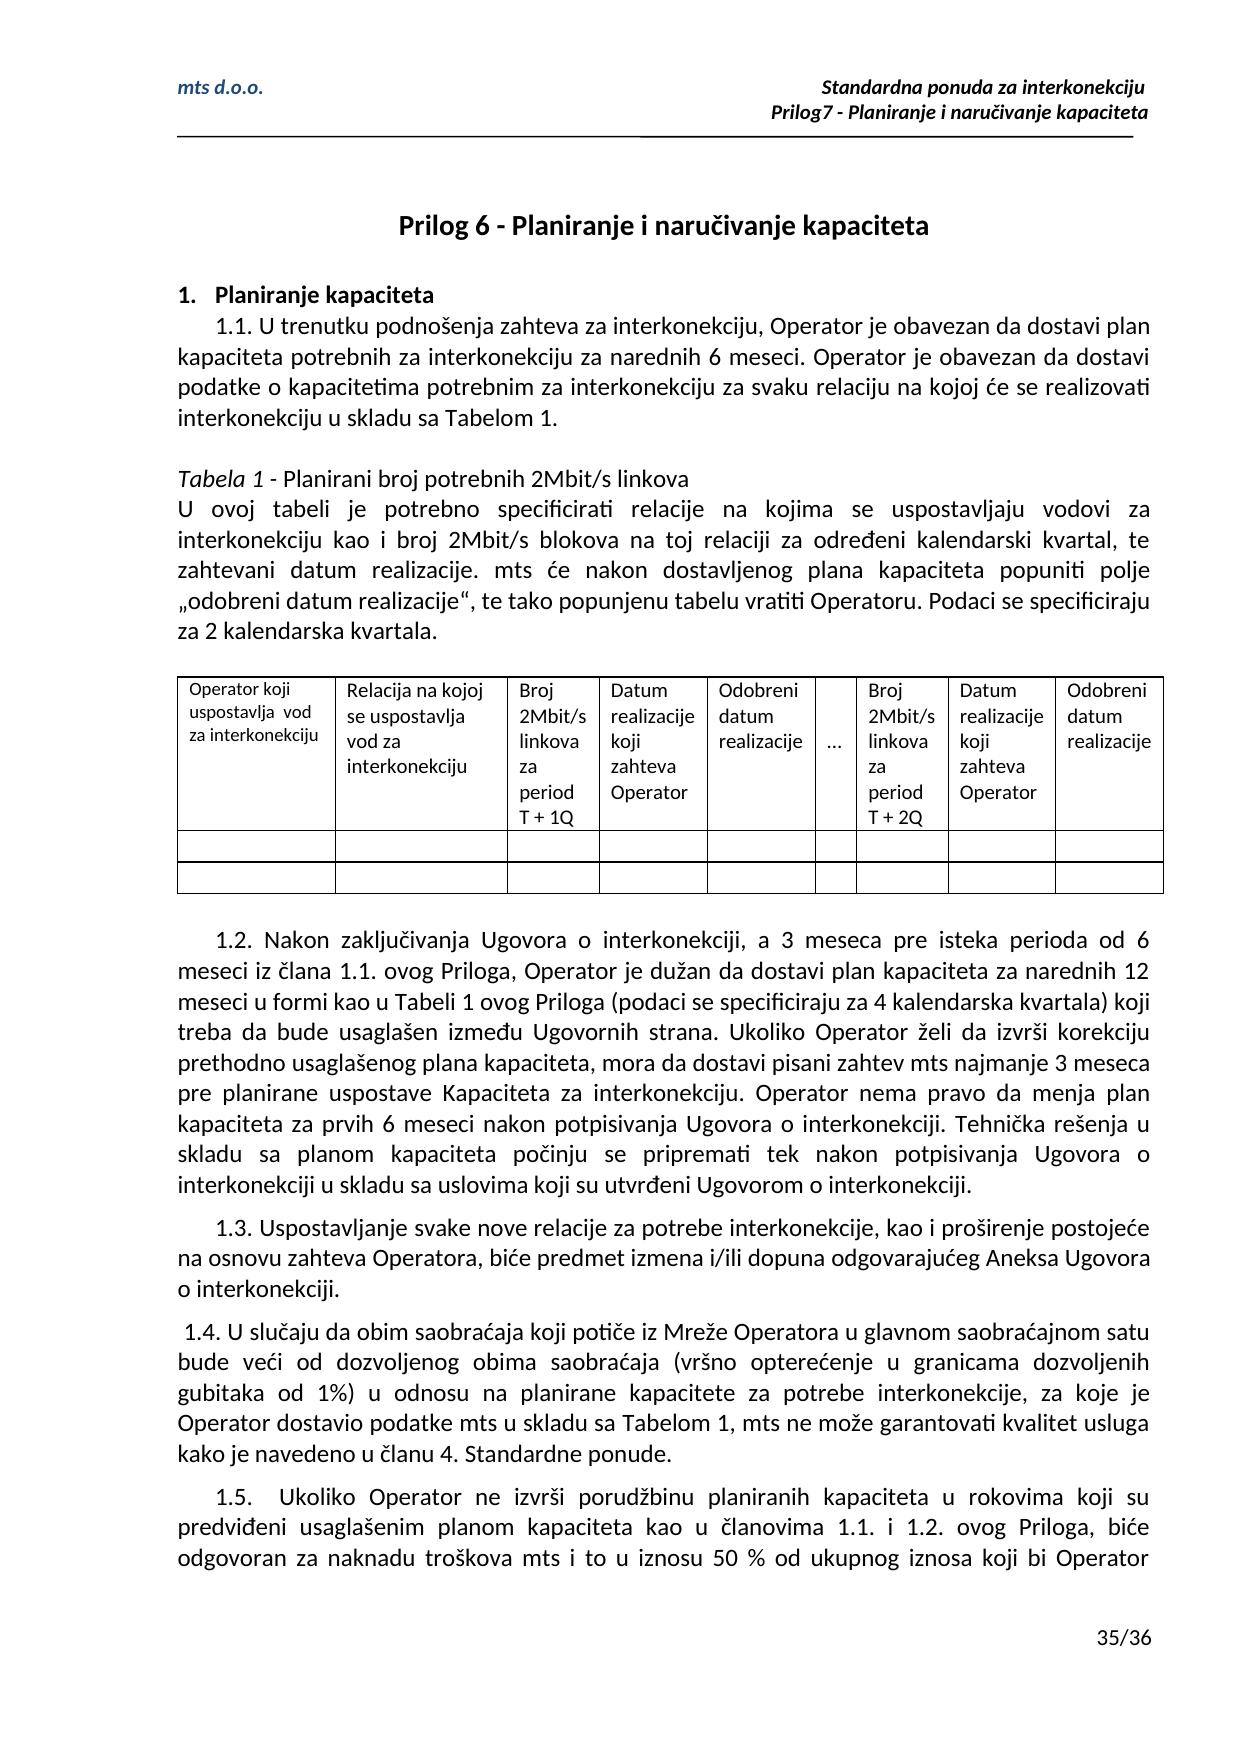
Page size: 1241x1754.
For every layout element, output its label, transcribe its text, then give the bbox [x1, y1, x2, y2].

table_header Relacija na kojoj se uspostavlja vod za interkonekciju [336, 678, 507, 830]
table_cell [600, 863, 707, 893]
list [177, 1481, 1152, 1572]
list 1.1. U trenutku podnošenja zahteva za interkonekciju, Operator je obavezan da dostavi plan kapaciteta potrebnih za interkonekciju za narednih 6 meseci. Operator je obavezan da dostavi podatke o kapacitetima potrebnim za interkonekciju za svaku relaciju na kojoj će se realizovati interkonekciju u skladu sa Tabelom 1. [177, 310, 1152, 432]
table_cell [816, 863, 856, 893]
table_cell [600, 831, 707, 861]
table_header Odobreni datum realizacije [1056, 678, 1163, 830]
table_header Broj 2Mbit/s linkova za period T + 1Q [508, 678, 599, 830]
text U ovoj tabeli je potrebno specificirati relacije na kojima se uspostavljaju vodovi za interkonekciju kao i broj 2Mbit/s blokova na toj relaciji za određeni kalendarski kvartal, te zahtevani datum realizacije. mts će nakon dostavljenog plana kapaciteta popuniti polje „odobreni datum realizacije“, te tako popunjenu tabelu vratiti Operatoru. Podaci se specificiraju za 2 kalendarska kvartala. [177, 493, 1152, 646]
table_header Datum realizacije koji zahteva Operator [600, 678, 707, 830]
table_header Odobreni datum realizacije [708, 678, 815, 830]
table_cell [508, 831, 599, 861]
table_cell [336, 831, 507, 861]
subtitle Prilog 6 - Planiranje i naručivanje kapaciteta [177, 207, 1152, 243]
table_header Datum realizacije koji zahteva Operator [949, 678, 1055, 830]
list 1.3. Uspostavljanje svake nove relacije za potrebe interkonekcije, kao i proširenje postojeće na osnovu zahteva Operatora, biće predmet izmena i/ili dopuna odgovarajućeg Aneksa Ugovora o interkonekciji. [177, 1212, 1152, 1303]
table_cell [949, 863, 1055, 893]
list Planiranje kapaciteta [177, 279, 1152, 310]
table_cell [816, 831, 856, 861]
table_header ... [816, 678, 856, 830]
table_cell [508, 863, 599, 893]
table_cell [1056, 863, 1163, 893]
table_cell [708, 831, 815, 861]
table_cell [708, 863, 815, 893]
text 1.4. U slučaju da obim saobraćaja koji potiče iz Mreže Operatora u glavnom saobraćajnom satu bude veći od dozvoljenog obima saobraćaja (vršno opterećenje u granicama dozvoljenih gubitaka od 1%) u odnosu na planirane kapacitete za potrebe interkonekcije, za koje je Operator dostavio podatke mts u skladu sa Tabelom 1, mts ne može garantovati kvalitet usluga kako je navedeno u članu 4. Standardne ponude. [177, 1316, 1152, 1468]
table_header Broj 2Mbit/s linkova za period T + 2Q [857, 678, 948, 830]
table_cell [949, 831, 1055, 861]
text Tabela 1 - Planirani broj potrebnih 2Mbit/s linkova [177, 463, 1152, 493]
table_cell [178, 831, 335, 861]
list 1.2. Nakon zaključivanja Ugovora o interkonekciji, a 3 meseca pre isteka perioda od 6 meseci iz člana 1.1. ovog Priloga, Operator je dužan da dostavi plan kapaciteta za narednih 12 meseci u formi kao u Tabeli 1 ovog Priloga (podaci se specificiraju za 4 kalendarska kvartala) koji treba da bude usaglašen između Ugovornih strana. Ukoliko Operator želi da izvrši korekciju prethodno usaglašenog plana kapaciteta, mora da dostavi pisani zahtev mts najmanje 3 meseca pre planirane uspostave Kapaciteta za interkonekciju. Operator nema pravo da menja plan kapaciteta za prvih 6 meseci nakon potpisivanja Ugovora o interkonekciji. Tehnička rešenja u skladu sa planom kapaciteta počinju se pripremati tek nakon potpisivanja Ugovora o interkonekciji u skladu sa uslovima koji su utvrđeni Ugovorom o interkonekciji. [177, 924, 1152, 1199]
table_cell [336, 863, 507, 893]
table_cell [857, 831, 948, 861]
table_cell [1056, 831, 1163, 861]
table_cell [178, 863, 335, 893]
table_header Operator koji uspostavlja vod za interkonekciju [178, 678, 335, 830]
table_cell [857, 863, 948, 893]
